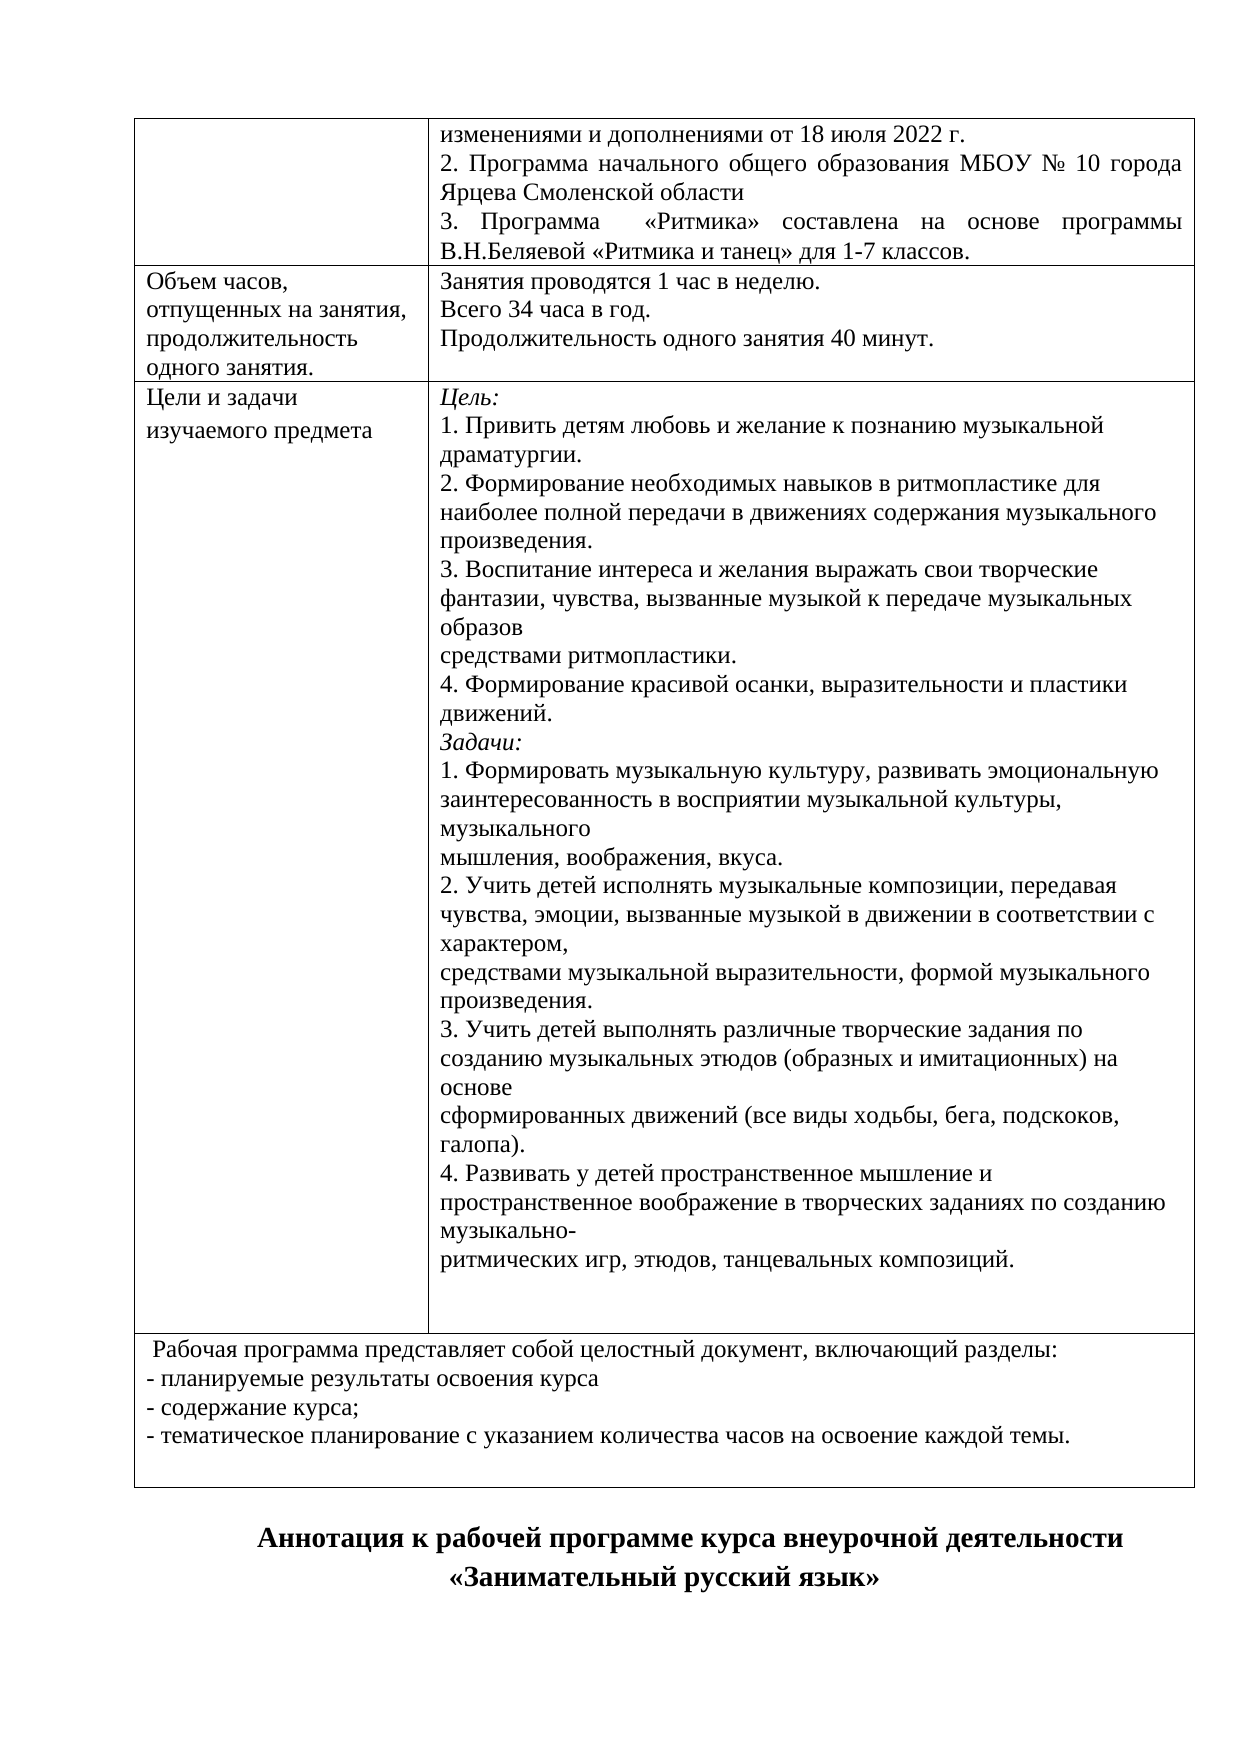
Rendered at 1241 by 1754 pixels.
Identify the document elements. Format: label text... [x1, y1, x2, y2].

table_cell Цели и задачи изучаемого предмета [135, 382, 428, 1333]
table_cell Занятия проводятся 1 час в неделю. Всего 34 часа в год. Продолжительность одного занятия 40 минут. [429, 266, 1194, 381]
table_cell Объем часов, отпущенных на занятия, продолжительность одного занятия. [135, 266, 428, 381]
table_cell Рабочая программа представляет собой целостный документ, включающий разделы: - планируемые результаты освоения курса - содержание курса; - тематическое планирование с указанием количества часов на освоение каждой темы. [135, 1334, 1194, 1487]
text «Занимательный русский язык» [177, 1559, 1152, 1593]
text Аннотация к рабочей программе курса внеурочной деятельности [257, 1521, 1152, 1554]
table_cell Цель: 1. Привить детям любовь и желание к познанию музыкальной драматургии. 2. Формирование необходимых навыков в ритмопластике для наиболее полной передачи в движениях содержания музыкального произведения. 3. Воспитание интереса и желания выражать свои творческие фантазии, чувства, вызванные музыкой к передаче музыкальных образов средствами ритмопластики. 4. Формирование красивой осанки, выразительности и пластики движений. Задачи: 1. Формировать музыкальную культуру, развивать эмоциональную заинтересованность в восприятии музыкальной культуры, музыкального мышления, воображения, вкуса. 2. Учить детей исполнять музыкальные композиции, передавая чувства, эмоции, вызванные музыкой в движении в соответствии с характером, средствами музыкальной выразительности, формой музыкального произведения. 3. Учить детей выполнять различные творческие задания по созданию музыкальных этюдов (образных и имитационных) на основе сформированных движений (все виды ходьбы, бега, подскоков, галопа). 4. Развивать у детей пространственное мышление и пространственное воображение в творческих заданиях по созданию музыкально- ритмических игр, этюдов, танцевальных композиций. [429, 382, 1194, 1333]
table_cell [135, 119, 428, 265]
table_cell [429, 119, 1194, 265]
